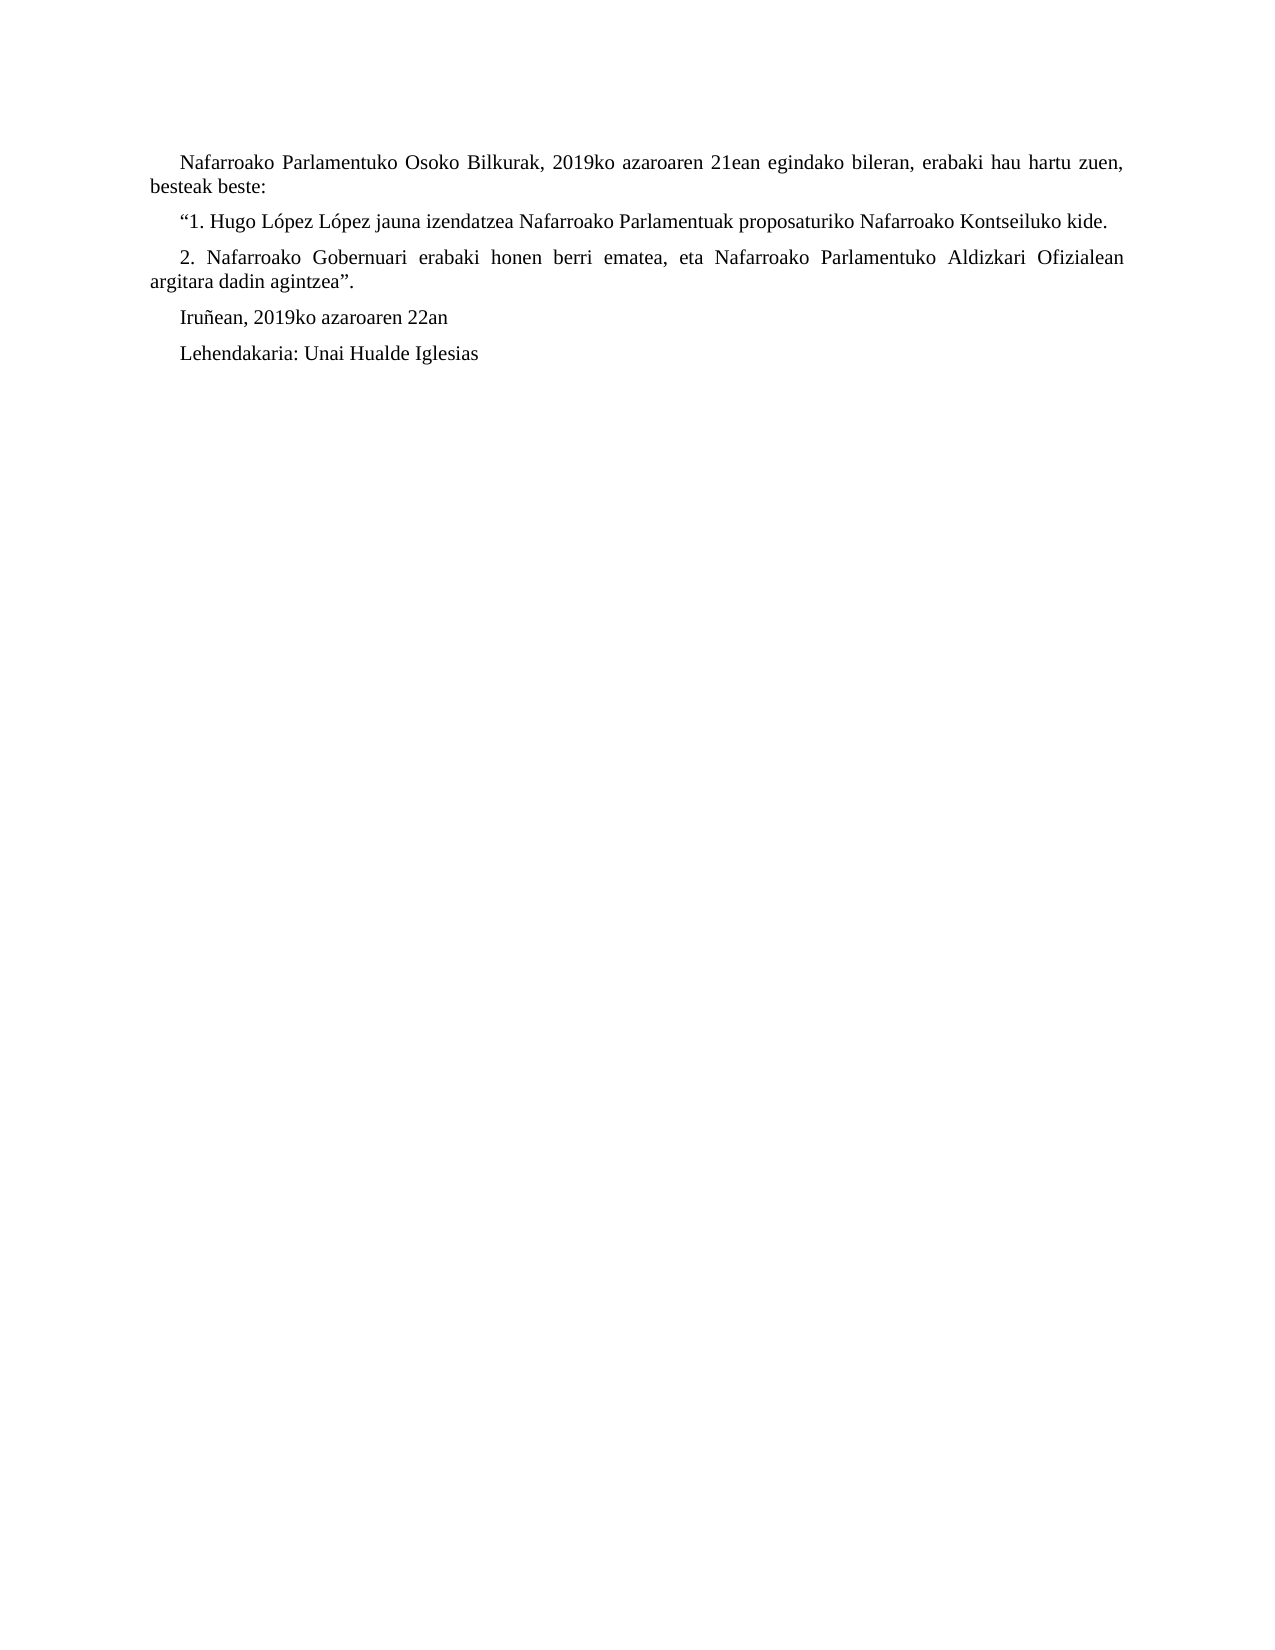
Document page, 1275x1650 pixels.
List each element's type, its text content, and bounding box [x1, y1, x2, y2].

text “1. Hugo López López jauna izendatzea Nafarroako Parlamentuak proposaturiko Nafarroako Kontseiluko kide. [150, 210, 1125, 234]
text Iruñean, 2019ko azaroaren 22an [150, 305, 1125, 329]
text 2. Nafarroako Gobernuari erabaki honen berri ematea, eta Nafarroako Parlamentuko Aldizkari Ofizialean argitara dadin agintzea”. [150, 245, 1125, 293]
text Nafarroako Parlamentuko Osoko Bilkurak, 2019ko azaroaren 21ean egindako bileran, erabaki hau hartu zuen, besteak beste: [150, 150, 1125, 198]
text Lehendakaria: Unai Hualde Iglesias [150, 341, 1125, 365]
